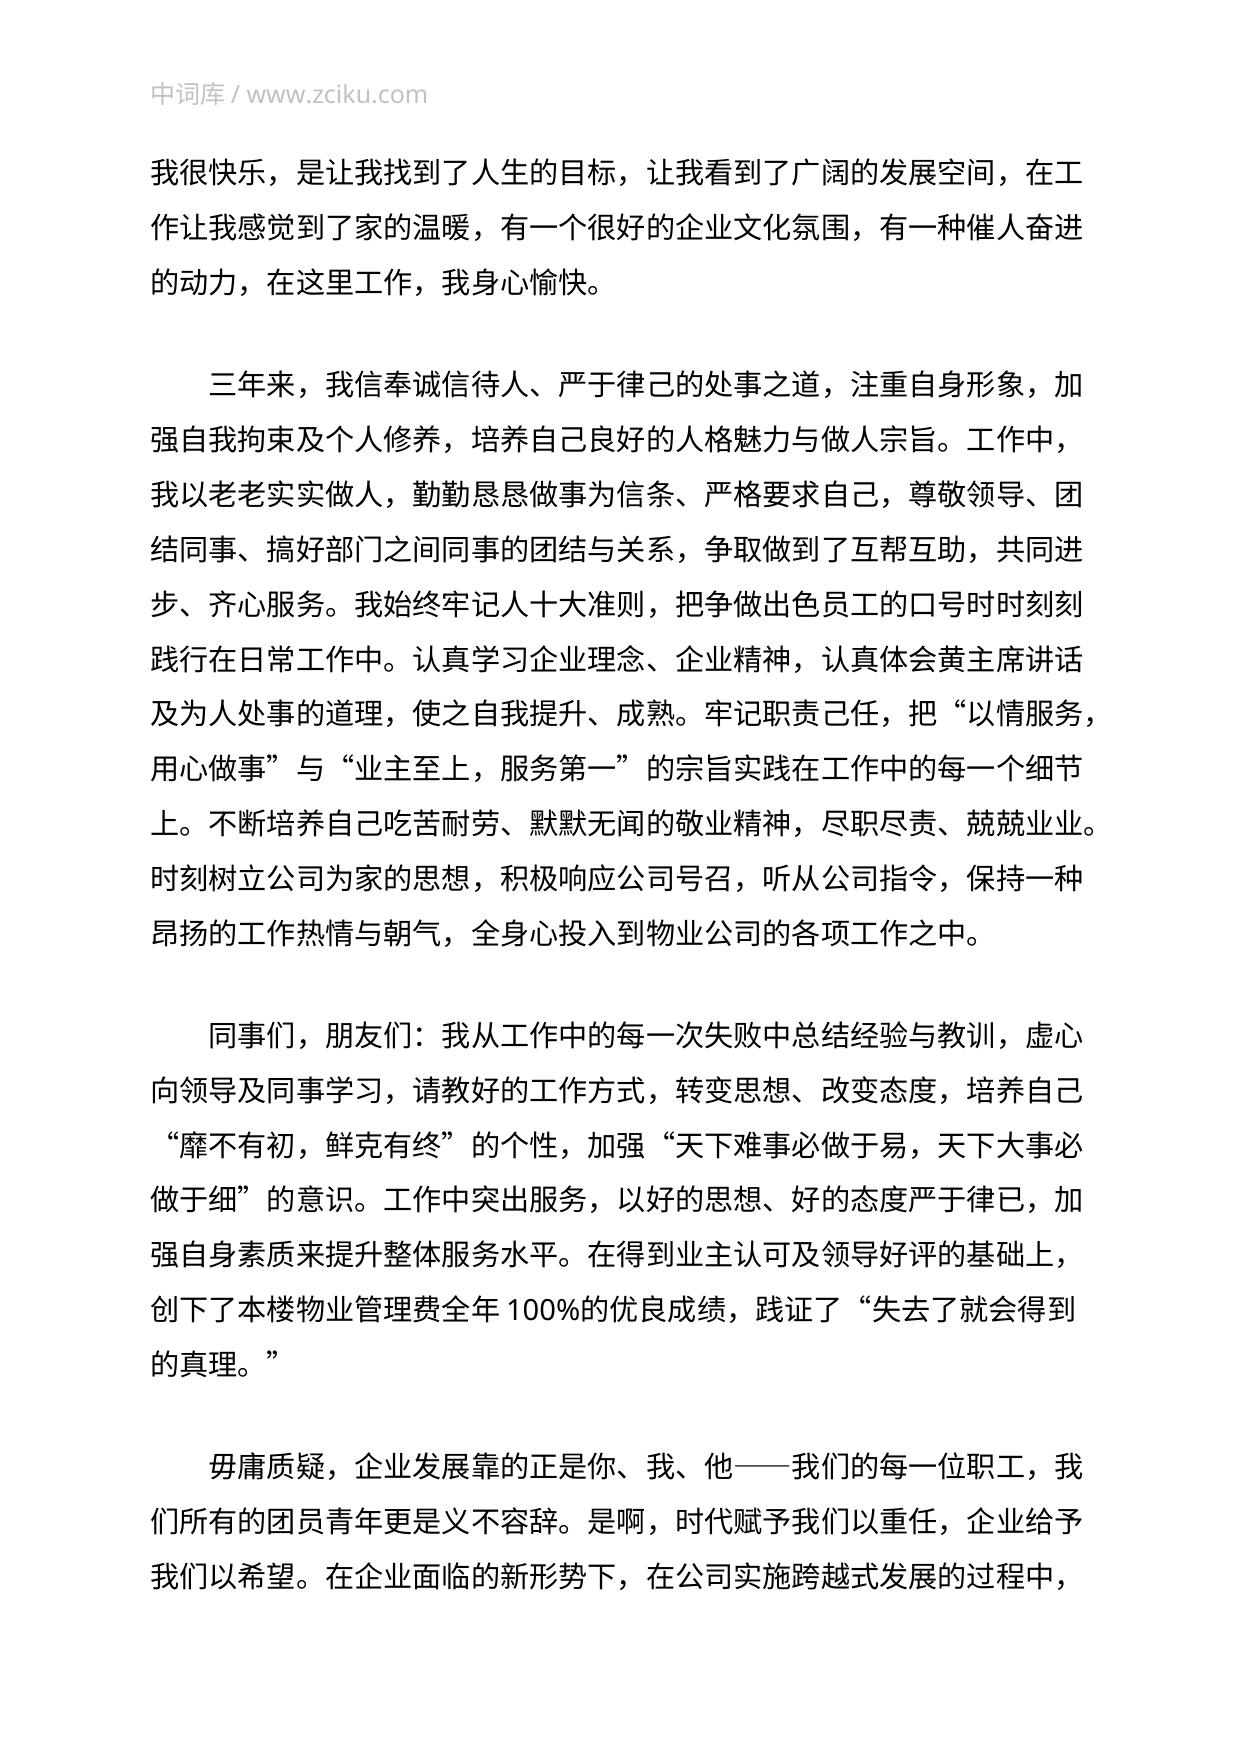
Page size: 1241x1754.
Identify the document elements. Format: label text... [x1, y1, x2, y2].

text 同事们，朋友们：我从工作中的每一次失败中总结经验与教训，虚心向领导及同事学习，请教好的工作方式，转变思想、改变态度，培养自己“靡不有初，鲜克有终”的个性，加强“天下难事必做于易，天下大事必做于细”的意识。工作中突出服务，以好的思想、好的态度严于律已，加强自身素质来提升整体服务水平。在得到业主认可及领导好评的基础上，创下了本楼物业管理费全年100%的优良成绩，践证了“失去了就会得到的真理。” [150, 1012, 1090, 1384]
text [150, 150, 1090, 302]
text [150, 1443, 1090, 1596]
text 三年来，我信奉诚信待人、严于律己的处事之道，注重自身形象，加强自我拘束及个人修养，培养自己良好的人格魅力与做人宗旨。工作中，我以老老实实做人，勤勤恳恳做事为信条、严格要求自己，尊敬领导、团结同事、搞好部门之间同事的团结与关系，争取做到了互帮互助，共同进步、齐心服务。我始终牢记人十大准则，把争做出色员工的口号时时刻刻践行在日常工作中。认真学习企业理念、企业精神，认真体会黄主席讲话及为人处事的道理，使之自我提升、成熟。牢记职责己任，把“以情服务，用心做事”与“业主至上，服务第一”的宗旨实践在工作中的每一个细节上。不断培养自己吃苦耐劳、默默无闻的敬业精神，尽职尽责、兢兢业业。时刻树立公司为家的思想，积极响应公司号召，听从公司指令，保持一种昂扬的工作热情与朝气，全身心投入到物业公司的各项工作之中。 [150, 362, 1090, 953]
